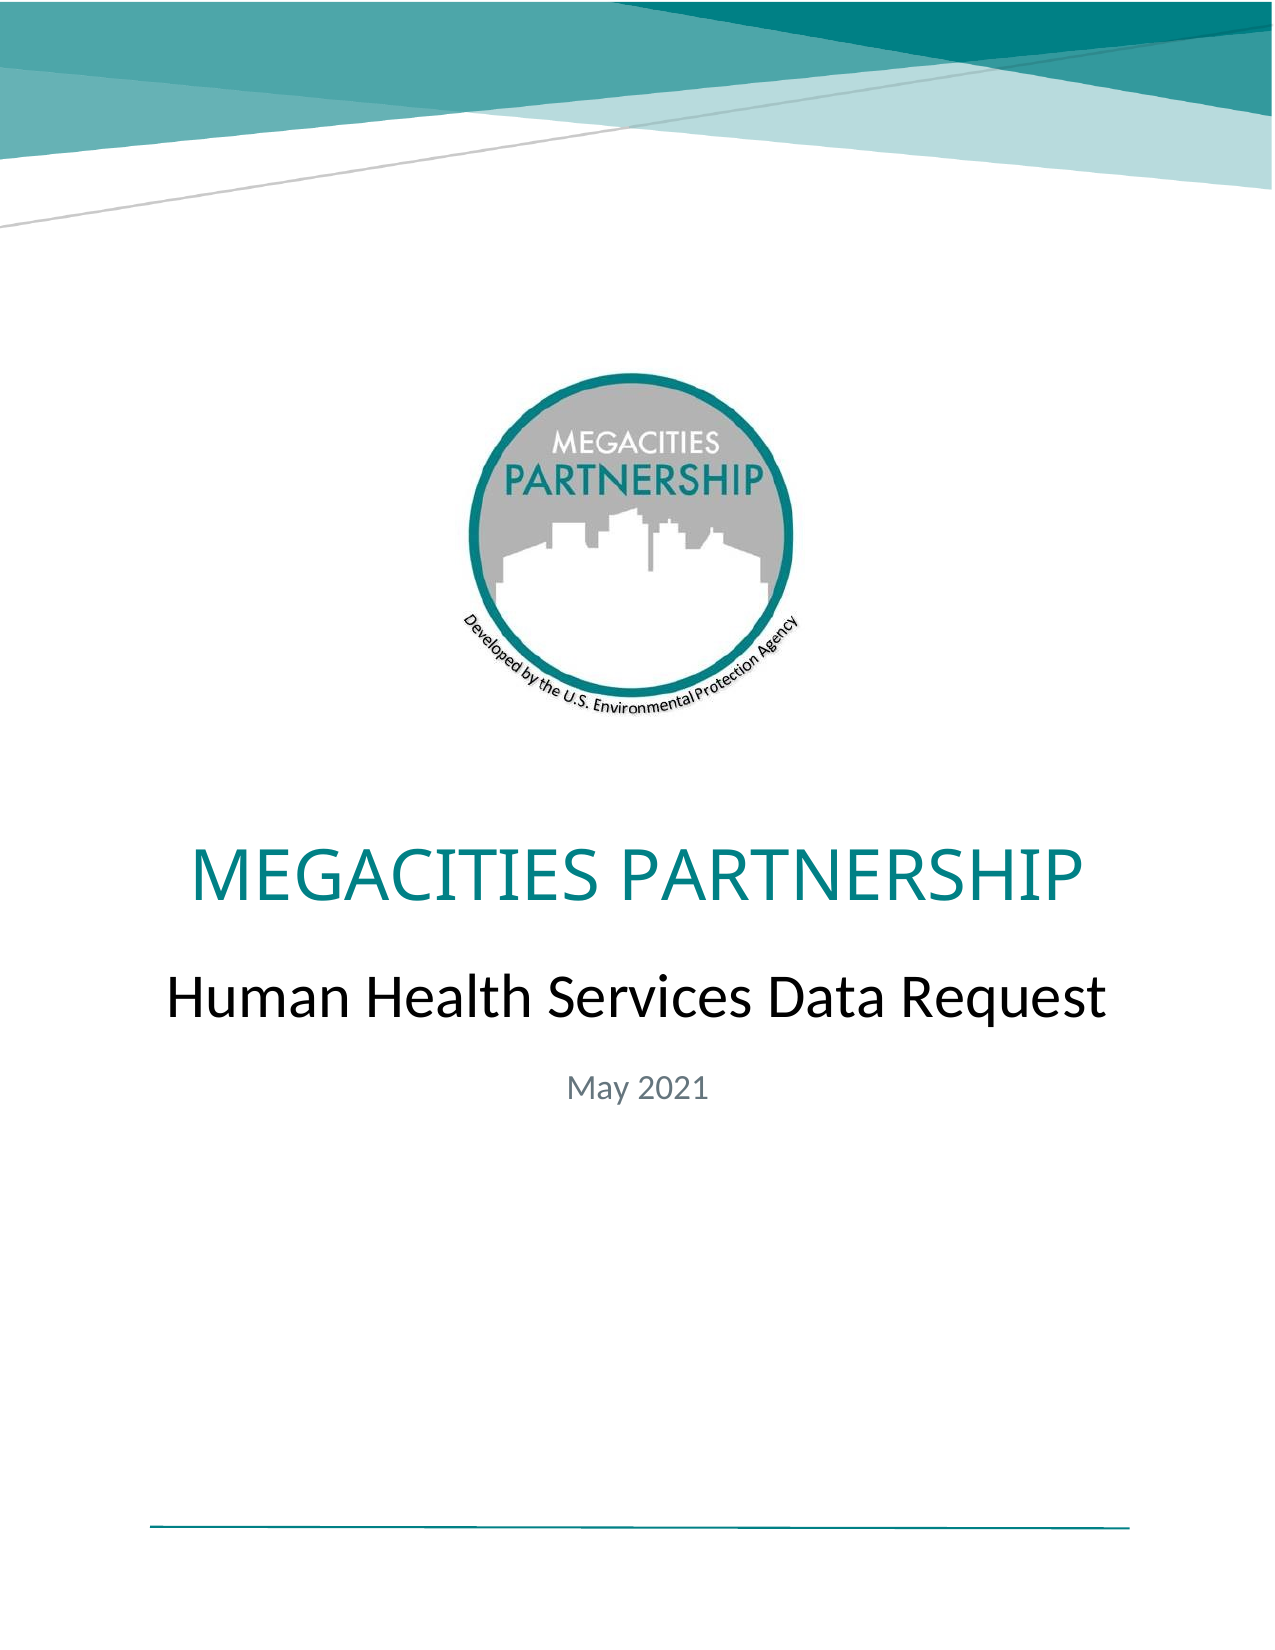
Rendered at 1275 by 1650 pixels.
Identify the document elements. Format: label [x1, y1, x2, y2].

picture [0, 1, 1274, 247]
picture [424, 352, 851, 732]
